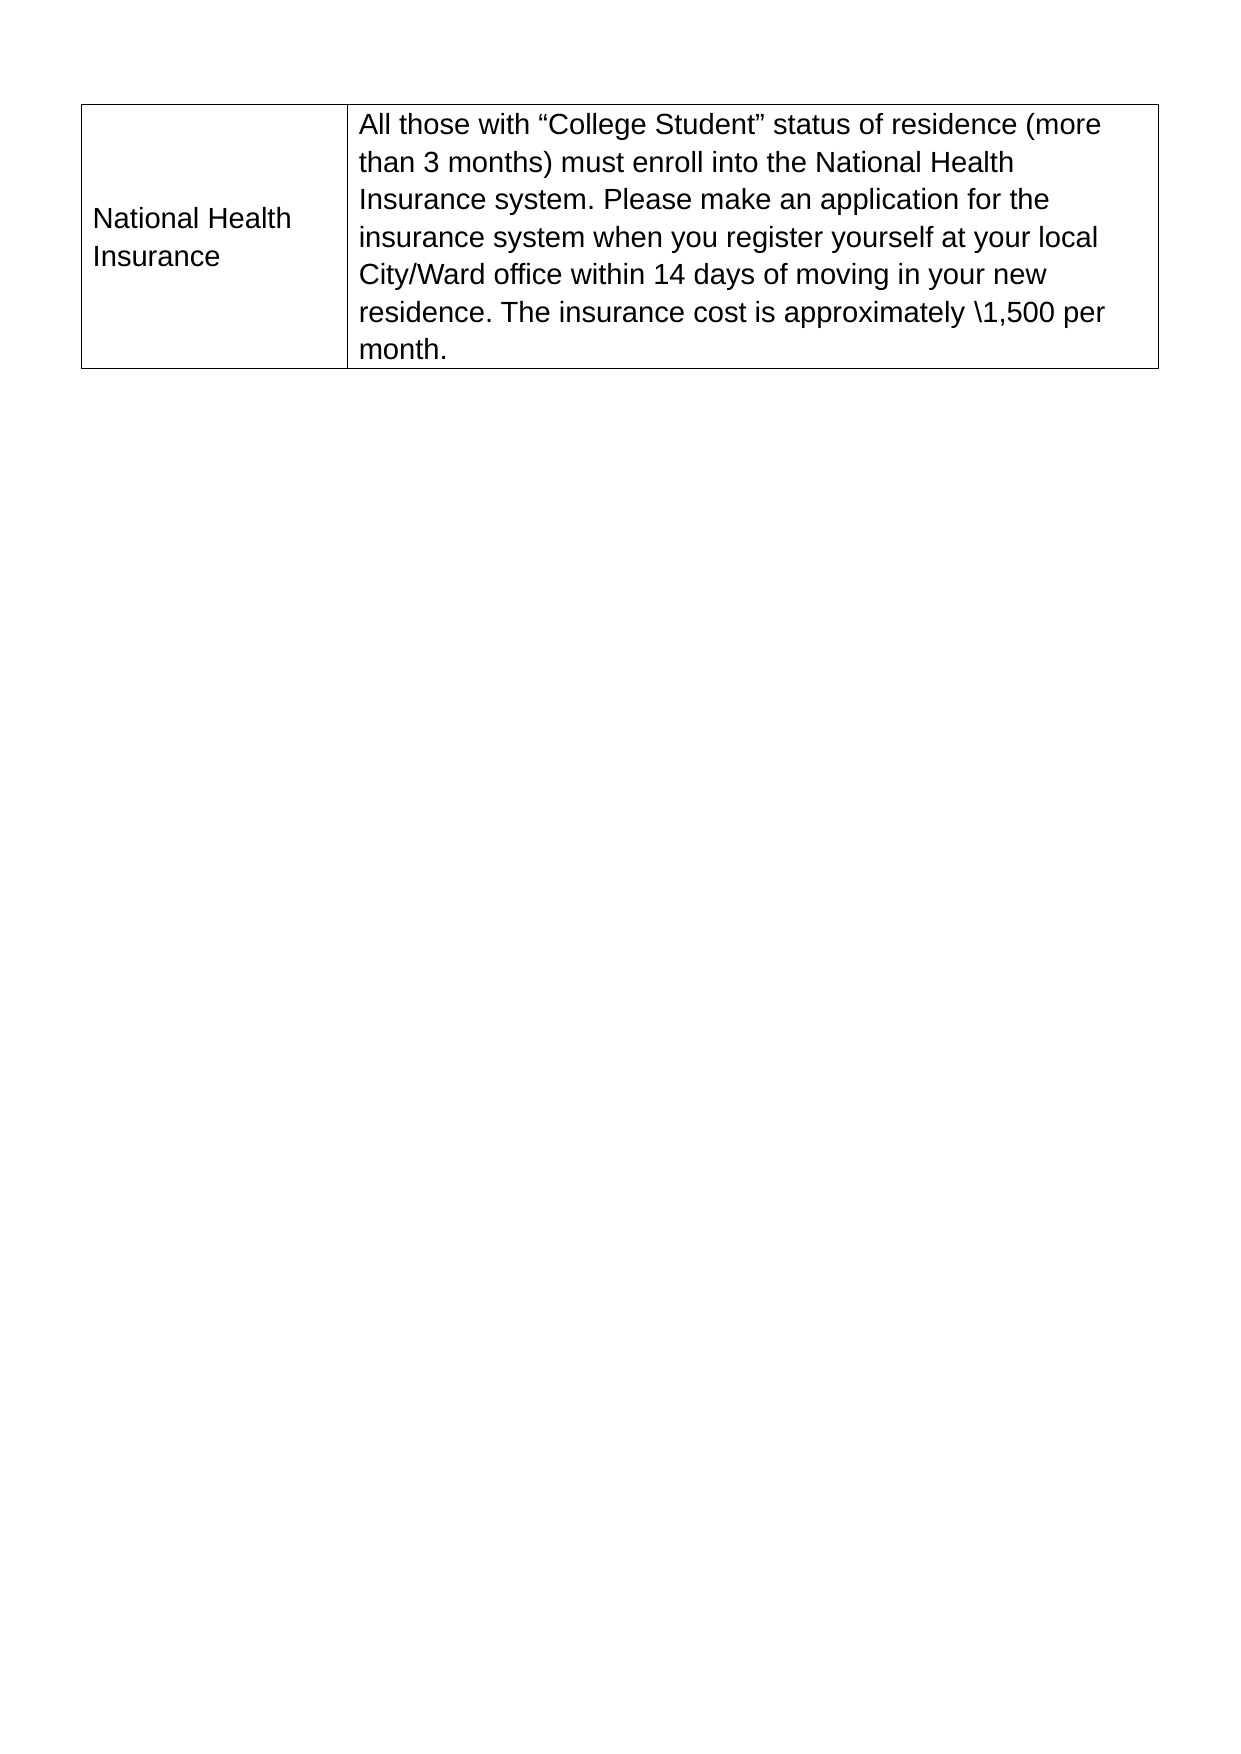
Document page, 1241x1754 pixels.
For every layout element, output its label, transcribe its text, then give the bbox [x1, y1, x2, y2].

table_cell National Health Insurance [82, 105, 347, 368]
table_cell All those with “College Student” status of residence (more than 3 months) must enroll into the National Health Insurance system. Please make an application for the insurance system when you register yourself at your local City/Ward office within 14 days of moving in your new residence. The insurance cost is approximately \1,500 per month. [348, 105, 1158, 368]
